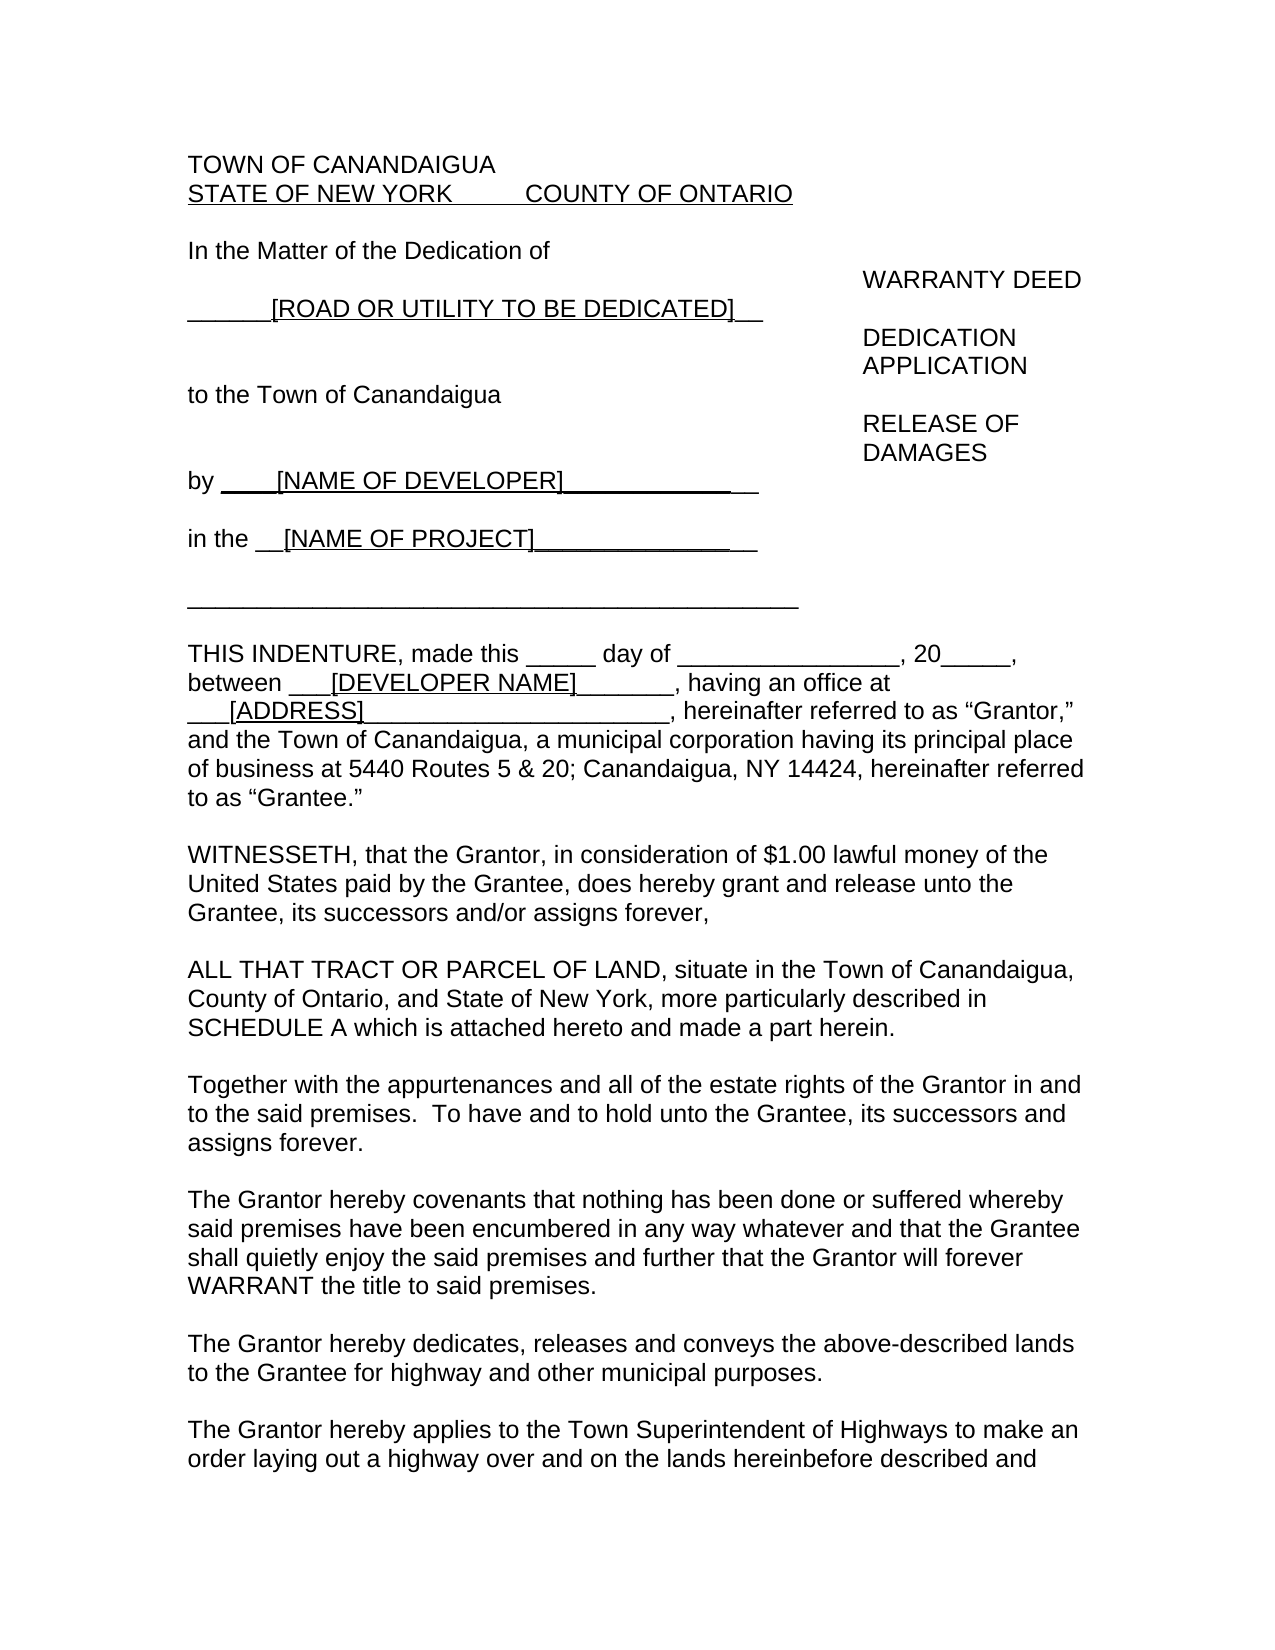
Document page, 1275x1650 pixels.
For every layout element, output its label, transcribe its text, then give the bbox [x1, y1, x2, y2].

text to the Town of Canandaigua [187, 380, 1087, 409]
text in the __[NAME OF PROJECT]________________ [187, 524, 1087, 552]
text ____________________________________________ [187, 581, 1087, 610]
text APPLICATION [187, 351, 1087, 380]
text TOWN OF CANANDAIGUA [187, 150, 1087, 179]
text DAMAGES [187, 437, 1087, 466]
text THIS INDENTURE, made this _____ day of ________________, 20_____, between ___[DEVELOPER NAME]_______, having an office at ___[ADDRESS]______________________, hereinafter referred to as “Grantor,” and the Town of Canandaigua, a municipal corporation having its principal place of business at 5440 Routes 5 & 20; Canandaigua, NY 14424, hereinafter referred to as “Grantee.” [187, 639, 1087, 811]
text by ____[NAME OF DEVELOPER]______________ [187, 466, 1087, 495]
text WARRANTY DEED [187, 265, 1087, 294]
text RELEASE OF [187, 409, 1087, 437]
text STATE OF NEW YORK COUNTY OF ONTARIO [187, 179, 1087, 207]
text ______[ROAD OR UTILITY TO BE DEDICATED]__ [187, 294, 1087, 322]
text WITNESSETH, that the Grantor, in consideration of $1.00 lawful money of the United States paid by the Grantee, does hereby grant and release unto the Grantee, its successors and/or assigns forever, [187, 840, 1087, 926]
text Together with the appurtenances and all of the estate rights of the Grantor in and to the said premises. To have and to hold unto the Grantee, its successors and assigns forever. [187, 1070, 1087, 1156]
text The Grantor hereby dedicates, releases and conveys the above-described lands to the Grantee for highway and other municipal purposes. [187, 1329, 1087, 1386]
text ALL THAT TRACT OR PARCEL OF LAND, situate in the Town of Canandaigua, County of Ontario, and State of New York, more particularly described in SCHEDULE A which is attached hereto and made a part herein. [187, 955, 1087, 1041]
text DEDICATION [187, 322, 1087, 351]
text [187, 1415, 1087, 1472]
text The Grantor hereby covenants that nothing has been done or suffered whereby said premises have been encumbered in any way whatever and that the Grantee shall quietly enjoy the said premises and further that the Grantor will forever WARRANT the title to said premises. [187, 1185, 1087, 1300]
text In the Matter of the Dedication of [187, 236, 1087, 265]
